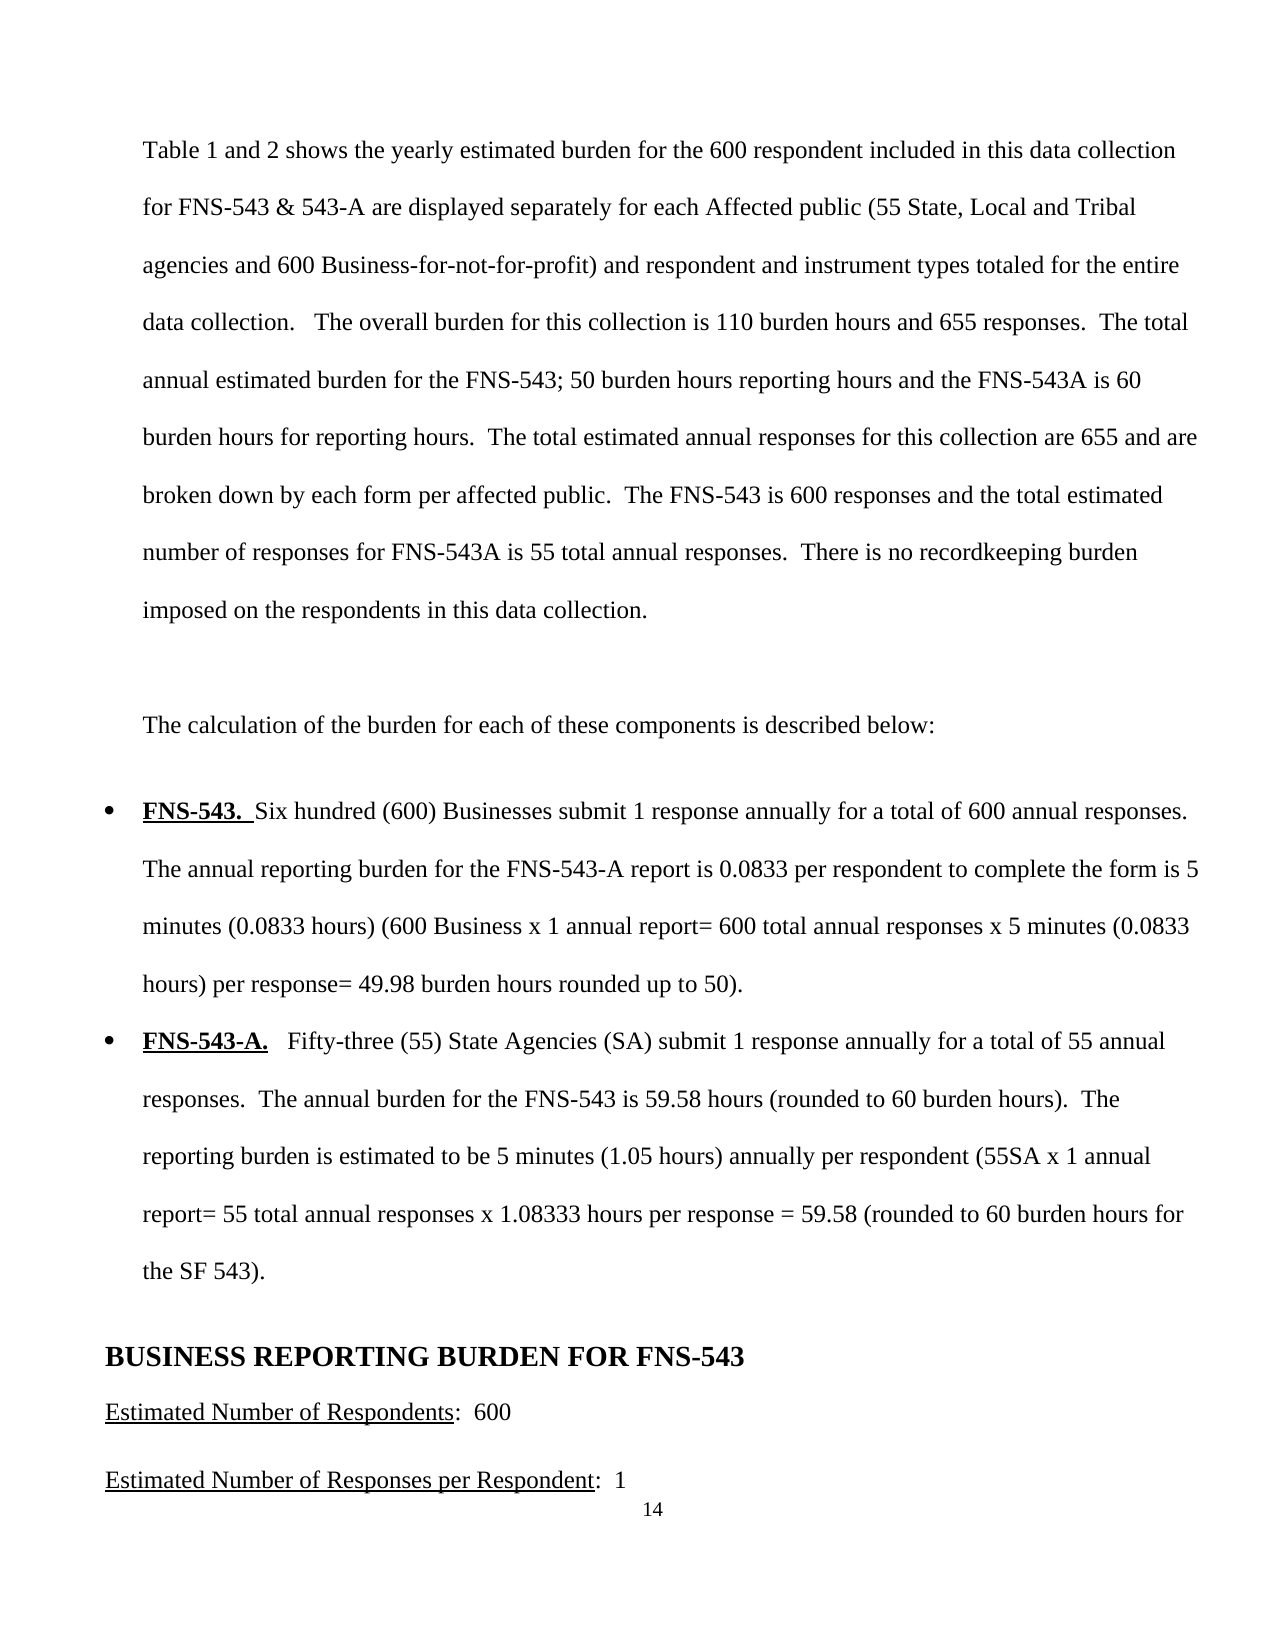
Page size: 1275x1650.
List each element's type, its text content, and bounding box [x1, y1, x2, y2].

text Estimated Number of Respondents: 600 [105, 1397, 1200, 1426]
list FNS-543-A. Fifty-three (55) State Agencies (SA) submit 1 response annually for a total of 55 annual responses. The annual burden for the FNS-543 is 59.58 hours (rounded to 60 burden hours). The reporting burden is estimated to be 5 minutes (1.05 hours) annually per respondent (55SA x 1 annual report= 55 total annual responses x 1.08333 hours per response = 59.58 (rounded to 60 burden hours for the SF 543). [105, 1026, 1200, 1285]
list The calculation of the burden for each of these components is described below: [142, 710, 1200, 739]
list FNS-543. Six hundred (600) Businesses submit 1 response annually for a total of 600 annual responses. The annual reporting burden for the FNS-543-A report is 0.0833 per respondent to complete the form is 5 minutes (0.0833 hours) (600 Business x 1 annual report= 600 total annual responses x 5 minutes (0.0833 hours) per response= 49.98 burden hours rounded up to 50). [105, 796, 1200, 997]
text BUSINESS REPORTING BURDEN FOR FNS-543 [105, 1339, 1200, 1372]
list Table 1 and 2 shows the yearly estimated burden for the 600 respondent included in this data collection for FNS-543 & 543-A are displayed separately for each Affected public (55 State, Local and Tribal agencies and 600 Business-for-not-for-profit) and respondent and instrument types totaled for the entire data collection. The overall burden for this collection is 110 burden hours and 655 responses. The total annual estimated burden for the FNS-543; 50 burden hours reporting hours and the FNS-543A is 60 burden hours for reporting hours. The total estimated annual responses for this collection are 655 and are broken down by each form per affected public. The FNS-543 is 600 responses and the total estimated number of responses for FNS-543A is 55 total annual responses. There is no recordkeeping burden imposed on the respondents in this data collection. [142, 135, 1200, 624]
text Estimated Number of Responses per Respondent: 1 [105, 1465, 1200, 1494]
